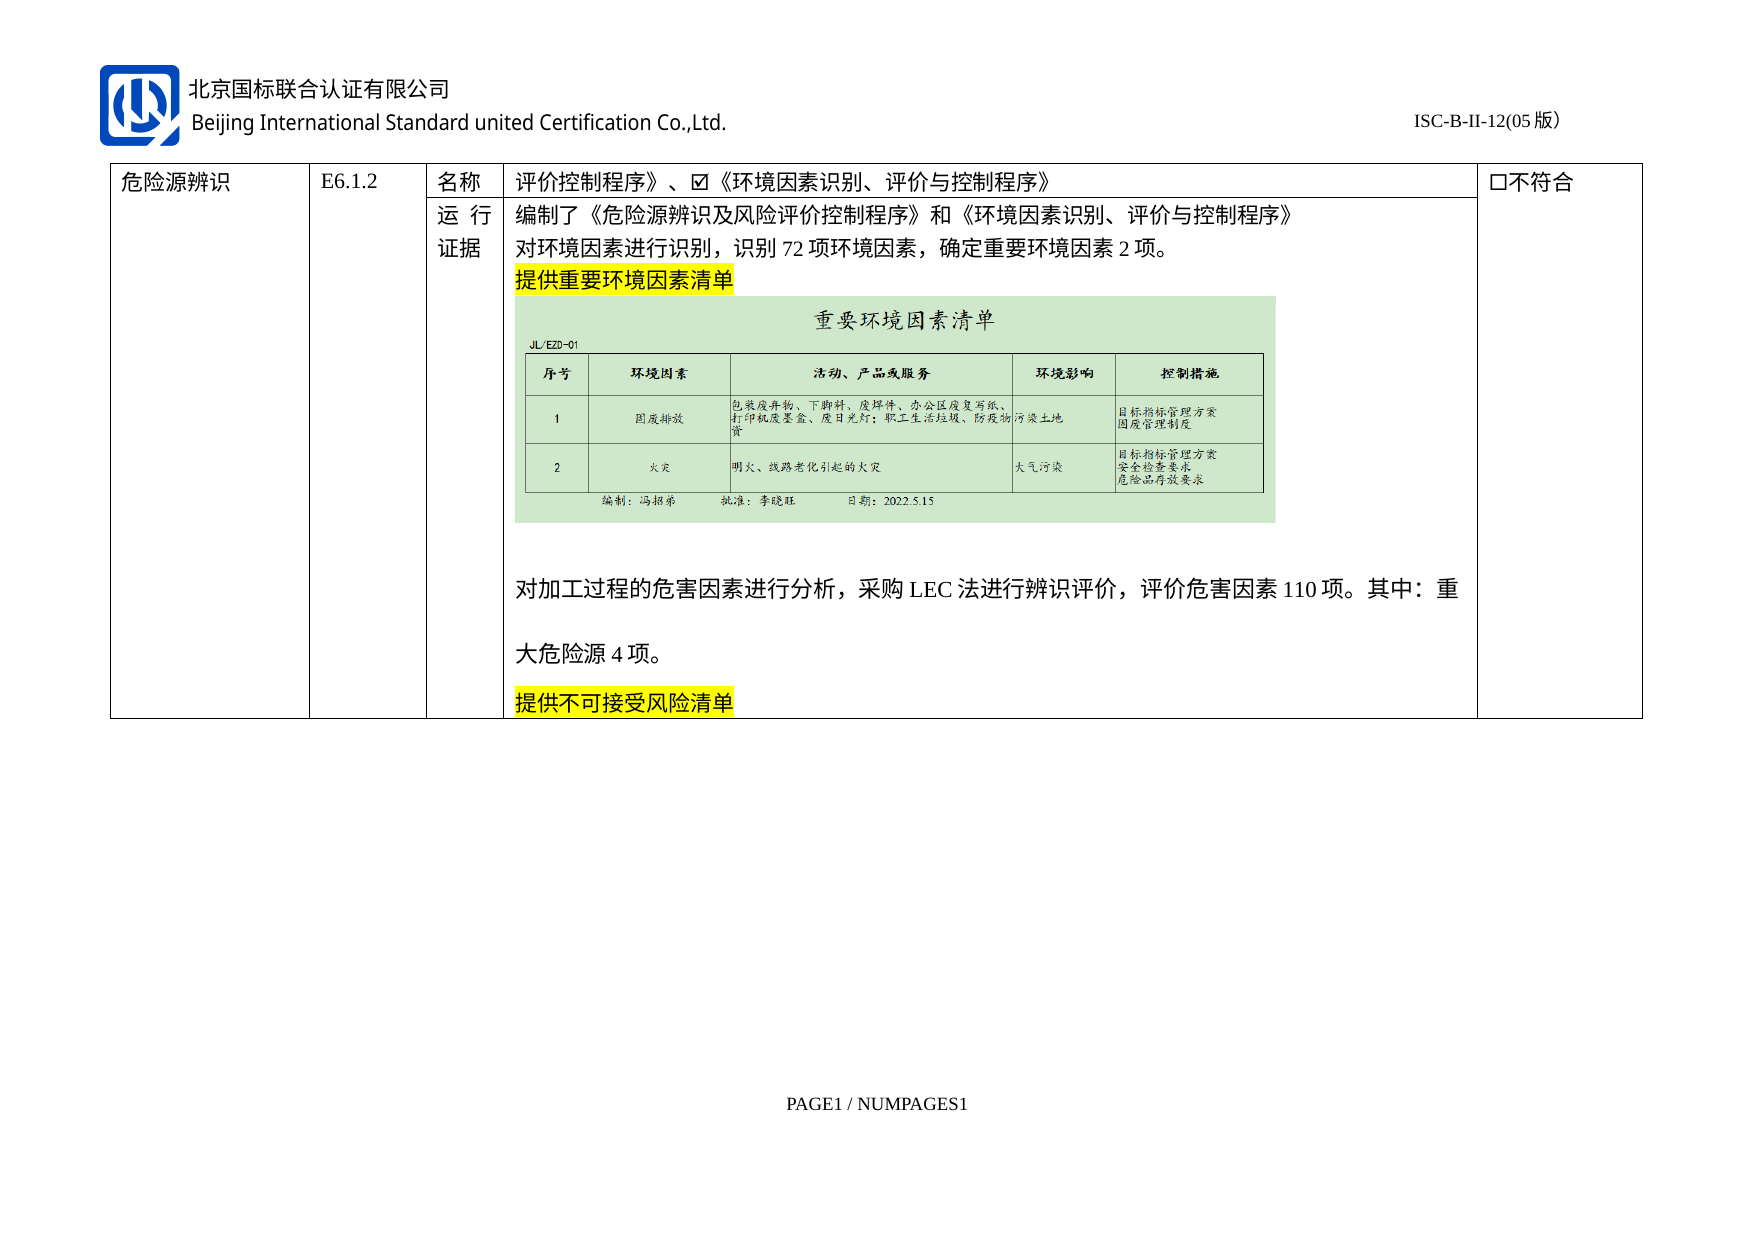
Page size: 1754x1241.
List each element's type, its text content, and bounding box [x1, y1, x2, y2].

picture [514, 296, 1276, 523]
table_cell 环境因素识别 危险源辨识 [111, 164, 309, 718]
picture [100, 65, 180, 146]
table_cell 文件名称 [427, 164, 503, 197]
table_cell 运行证据 [427, 198, 503, 718]
table_cell O6.1.2 E6.1.2 [310, 164, 426, 718]
table_cell 如：手册第6.1.2条款、手册第6.1.3条款、《风险和机遇控制程序》《危险源辨识及风险评价控制程序》、《环境因素识别、评价与控制程序》 [504, 164, 1477, 197]
table_cell 符合 不符合 [1478, 164, 1642, 718]
table_cell 编制了《危险源辨识及风险评价控制程序》和《环境因素识别、评价与控制程序》 对环境因素进行识别，识别72项环境因素，确定重要环境因素2项。 提供重要环境因素清单 对加工过程的危害因素进行分析，采购LEC法进行辨识评价，评价危害因素110项。其中：重大危险源4项。 提供不可接受风险清单 基本符合要求。 [504, 198, 1477, 718]
